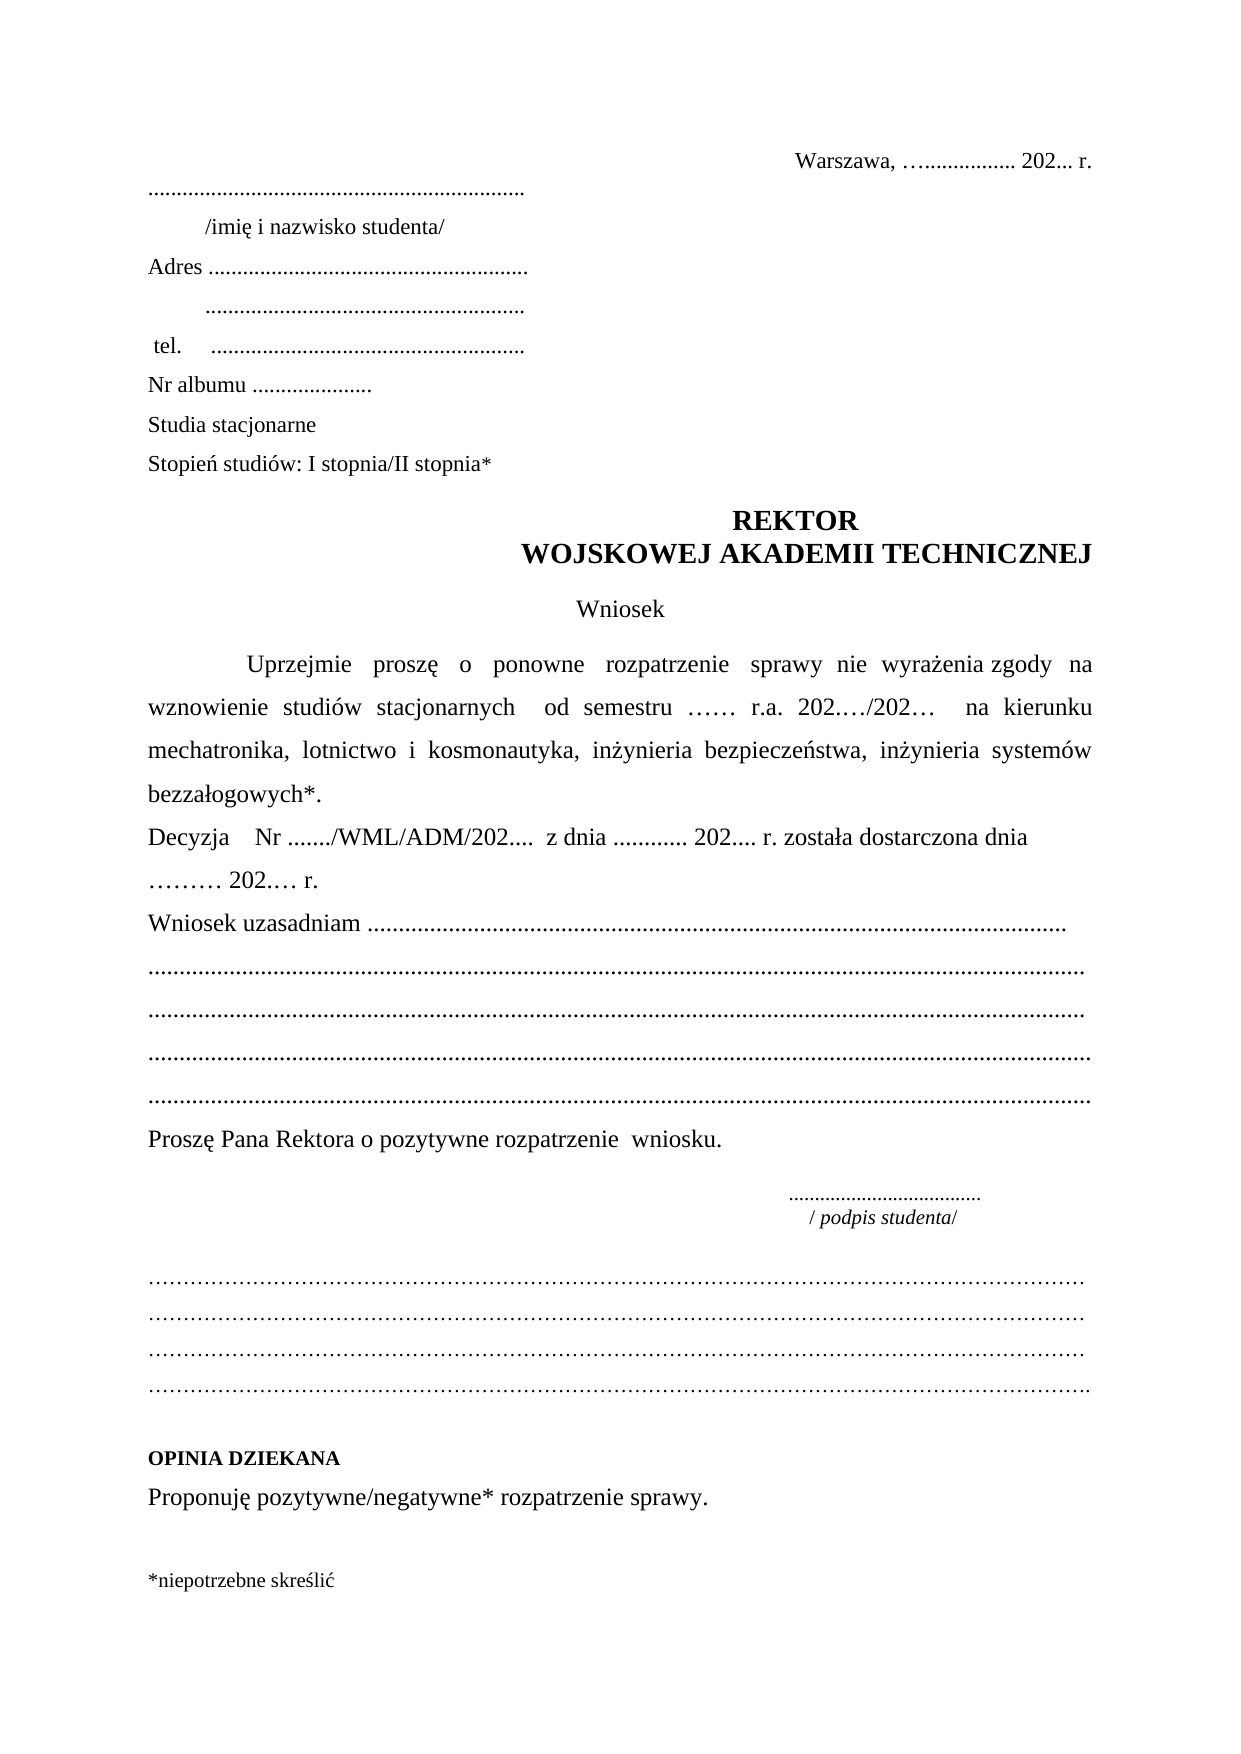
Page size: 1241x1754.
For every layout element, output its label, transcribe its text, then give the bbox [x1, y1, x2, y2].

text Stopień studiów: I stopnia/II stopnia* [148, 450, 1093, 477]
text ...................................................................................................................................................... [148, 951, 1093, 980]
text REKTOR [148, 503, 1093, 537]
text ..................................... [148, 1181, 1093, 1205]
text /imię i nazwisko studenta/ [148, 213, 1093, 240]
subtitle WOJSKOWEJ AKADEMII TECHNICZNEJ [148, 537, 1093, 570]
text OPINIA DZIEKANA [148, 1446, 1093, 1469]
text Warszawa, …................ 202... r. [148, 148, 1093, 174]
text Studia stacjonarne [148, 411, 1093, 437]
text tel. ....................................................... [148, 332, 1093, 358]
text ........................................................ [148, 292, 1093, 319]
text *niepotrzebne skreślić [148, 1568, 1093, 1592]
text Adres ........................................................ [148, 253, 1093, 279]
text Wniosek [148, 594, 1093, 623]
text Decyzja Nr ......./WML/ADM/202.... z dnia ............ 202.... r. została dostarczona dnia ……… 202.… r. [148, 822, 1093, 894]
text .................................................................. [148, 174, 1093, 200]
text Uprzejmie proszę o ponowne rozpatrzenie sprawy nie wyrażenia zgody na wznowienie studiów stacjonarnych od semestru …… r.a. 202.…/202… na kierunku mechatronika, lotnictwo i kosmonautyka, inżynieria bezpieczeństwa, inżynieria systemów bezzałogowych*. [148, 649, 1093, 807]
text Wniosek uzasadniam ................................................................................................................ [148, 908, 1093, 937]
text ………………………………………………………………………………………………………………………………………………………………………………………………………………………………………………………………………………………………………………………………………………………………………………………………………………………………………………………………………………………………. [148, 1265, 1093, 1397]
text / podpis studenta/ [148, 1205, 1093, 1229]
text Proponuję pozytywne/negatywne* rozpatrzenie sprawy. [148, 1482, 1093, 1510]
text ...................................................................................................................................................... [148, 994, 1093, 1023]
text Proszę Pana Rektora o pozytywne rozpatrzenie wniosku. [148, 1124, 1093, 1152]
text Nr albumu ..................... [148, 371, 1093, 398]
text .............................................................................................................................................................................................................................................................................................................. [148, 1037, 1093, 1109]
